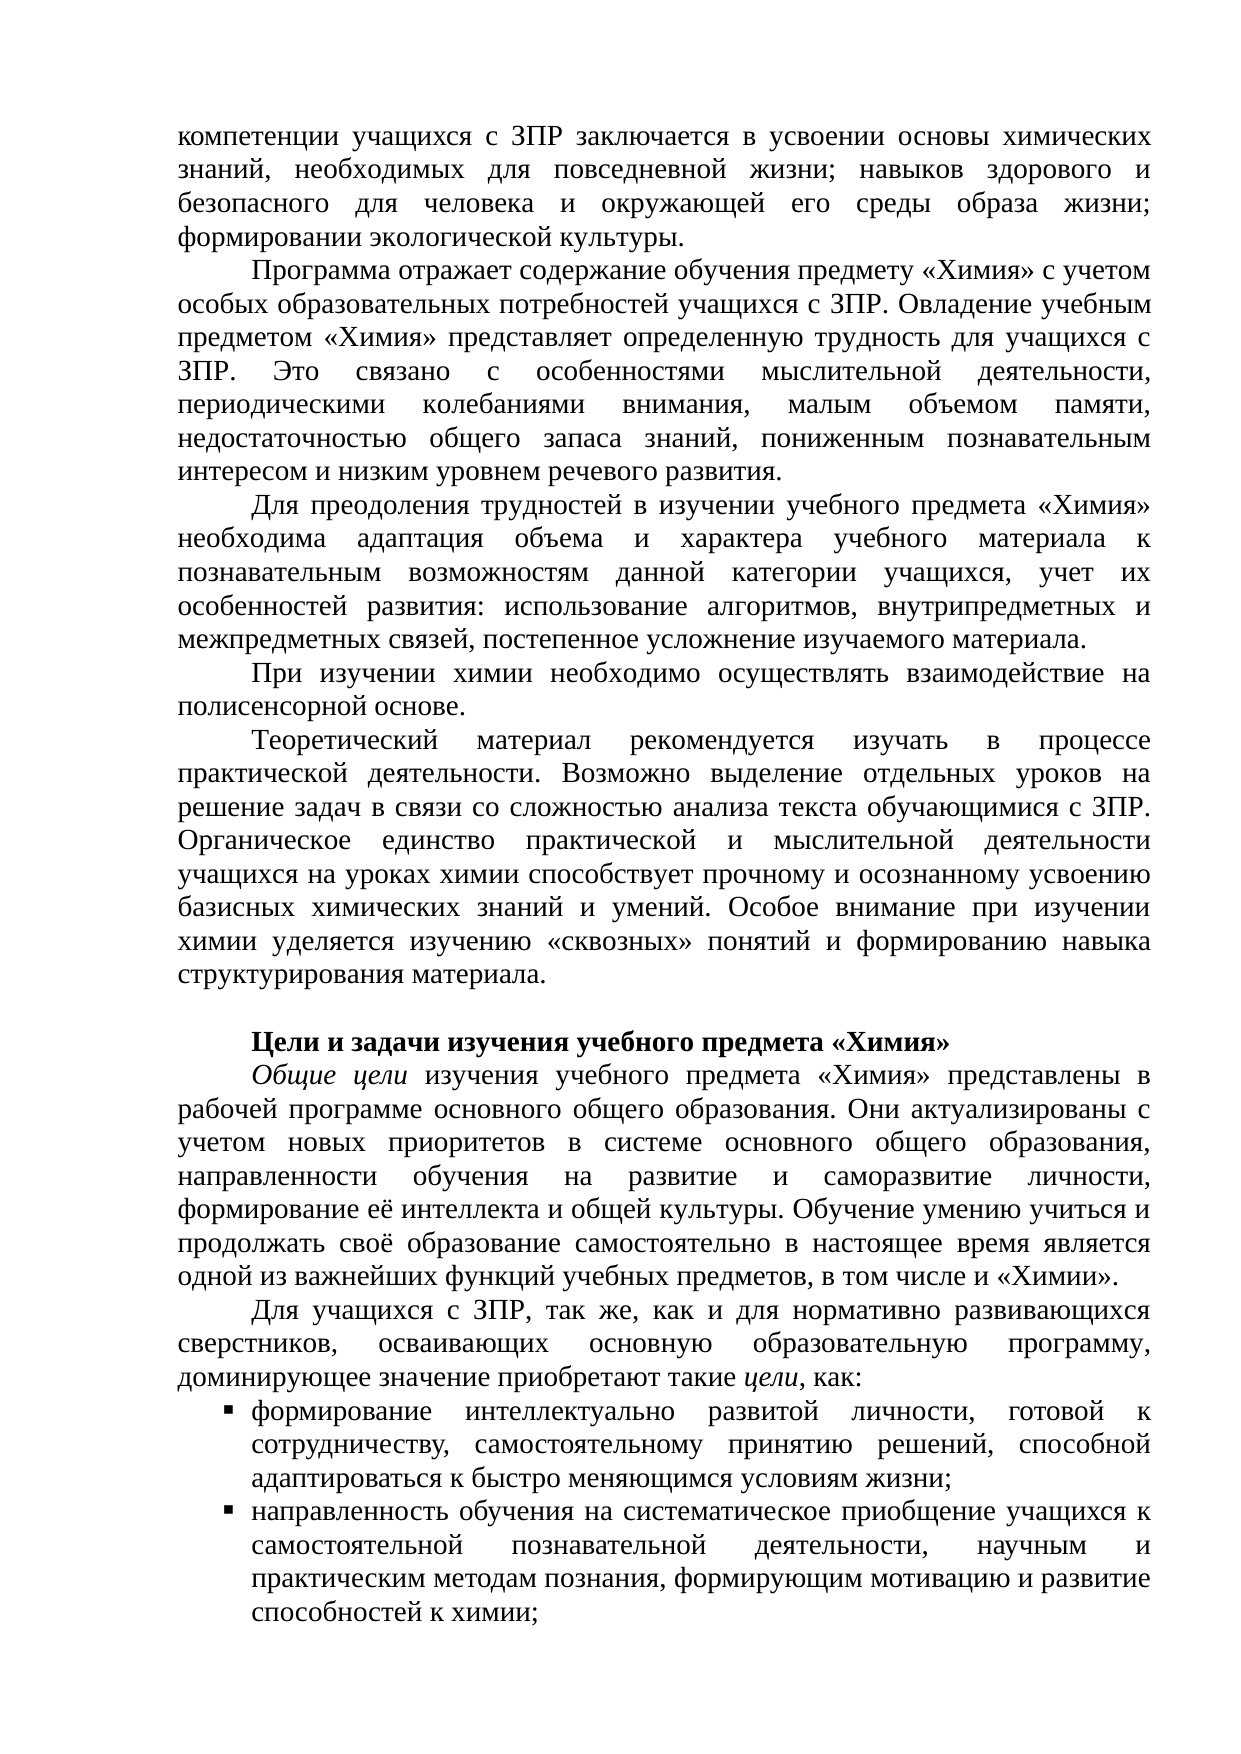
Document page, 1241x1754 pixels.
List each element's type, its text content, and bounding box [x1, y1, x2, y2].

list формирование интеллектуально развитой личности, готовой к сотрудничеству, самостоятельному принятию решений, способной адаптироваться к быстро меняющимся условиям жизни; [222, 1393, 1152, 1493]
text При изучении химии необходимо осуществлять взаимодействие на полисенсорной основе. [177, 655, 1152, 722]
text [177, 118, 1152, 252]
text Программа отражает содержание обучения предмету «Химия» с учетом особых образовательных потребностей учащихся с ЗПР. Овладение учебным предметом «Химия» представляет определенную трудность для учащихся с ЗПР. Это связано с особенностями мыслительной деятельности, периодическими колебаниями внимания, малым объемом памяти, недостаточностью общего запаса знаний, пониженным познавательным интересом и низким уровнем речевого развития. [177, 252, 1152, 487]
text Для учащихся с ЗПР, так же, как и для нормативно развивающихся сверстников, осваивающих основную образовательную программу, доминирующее значение приобретают такие цели, как: [177, 1292, 1152, 1393]
list направленность обучения на систематическое приобщение учащихся к самостоятельной познавательной деятельности, научным и практическим методам познания, формирующим мотивацию и развитие способностей к химии; [222, 1493, 1152, 1628]
text Теоретический материал рекомендуется изучать в процессе практической деятельности. Возможно выделение отдельных уроков на решение задач в связи со сложностью анализа текста обучающимися с ЗПР. Органическое единство практической и мыслительной деятельности учащихся на уроках химии способствует прочному и осознанному усвоению базисных химических знаний и умений. Особое внимание при изучении химии уделяется изучению «сквозных» понятий и формированию навыка структурирования материала. [177, 722, 1152, 990]
text Цели и задачи изучения учебного предмета «Химия» [177, 1024, 1152, 1057]
text Для преодоления трудностей в изучении учебного предмета «Химия» необходима адаптация объема и характера учебного материала к познавательным возможностям данной категории учащихся, учет их особенностей развития: использование алгоритмов, внутрипредметных и межпредметных связей, постепенное усложнение изучаемого материала. [177, 487, 1152, 655]
text Общие цели изучения учебного предмета «Химия» представлены в рабочей программе основного общего образования. Они актуализированы с учетом новых приоритетов в системе основного общего образования, направленности обучения на развитие и саморазвитие личности, формирование её интеллекта и общей культуры. Обучение умению учиться и продолжать своё образование самостоятельно в настоящее время является одной из важнейших функций учебных предметов, в том числе и «Химии». [177, 1057, 1152, 1292]
